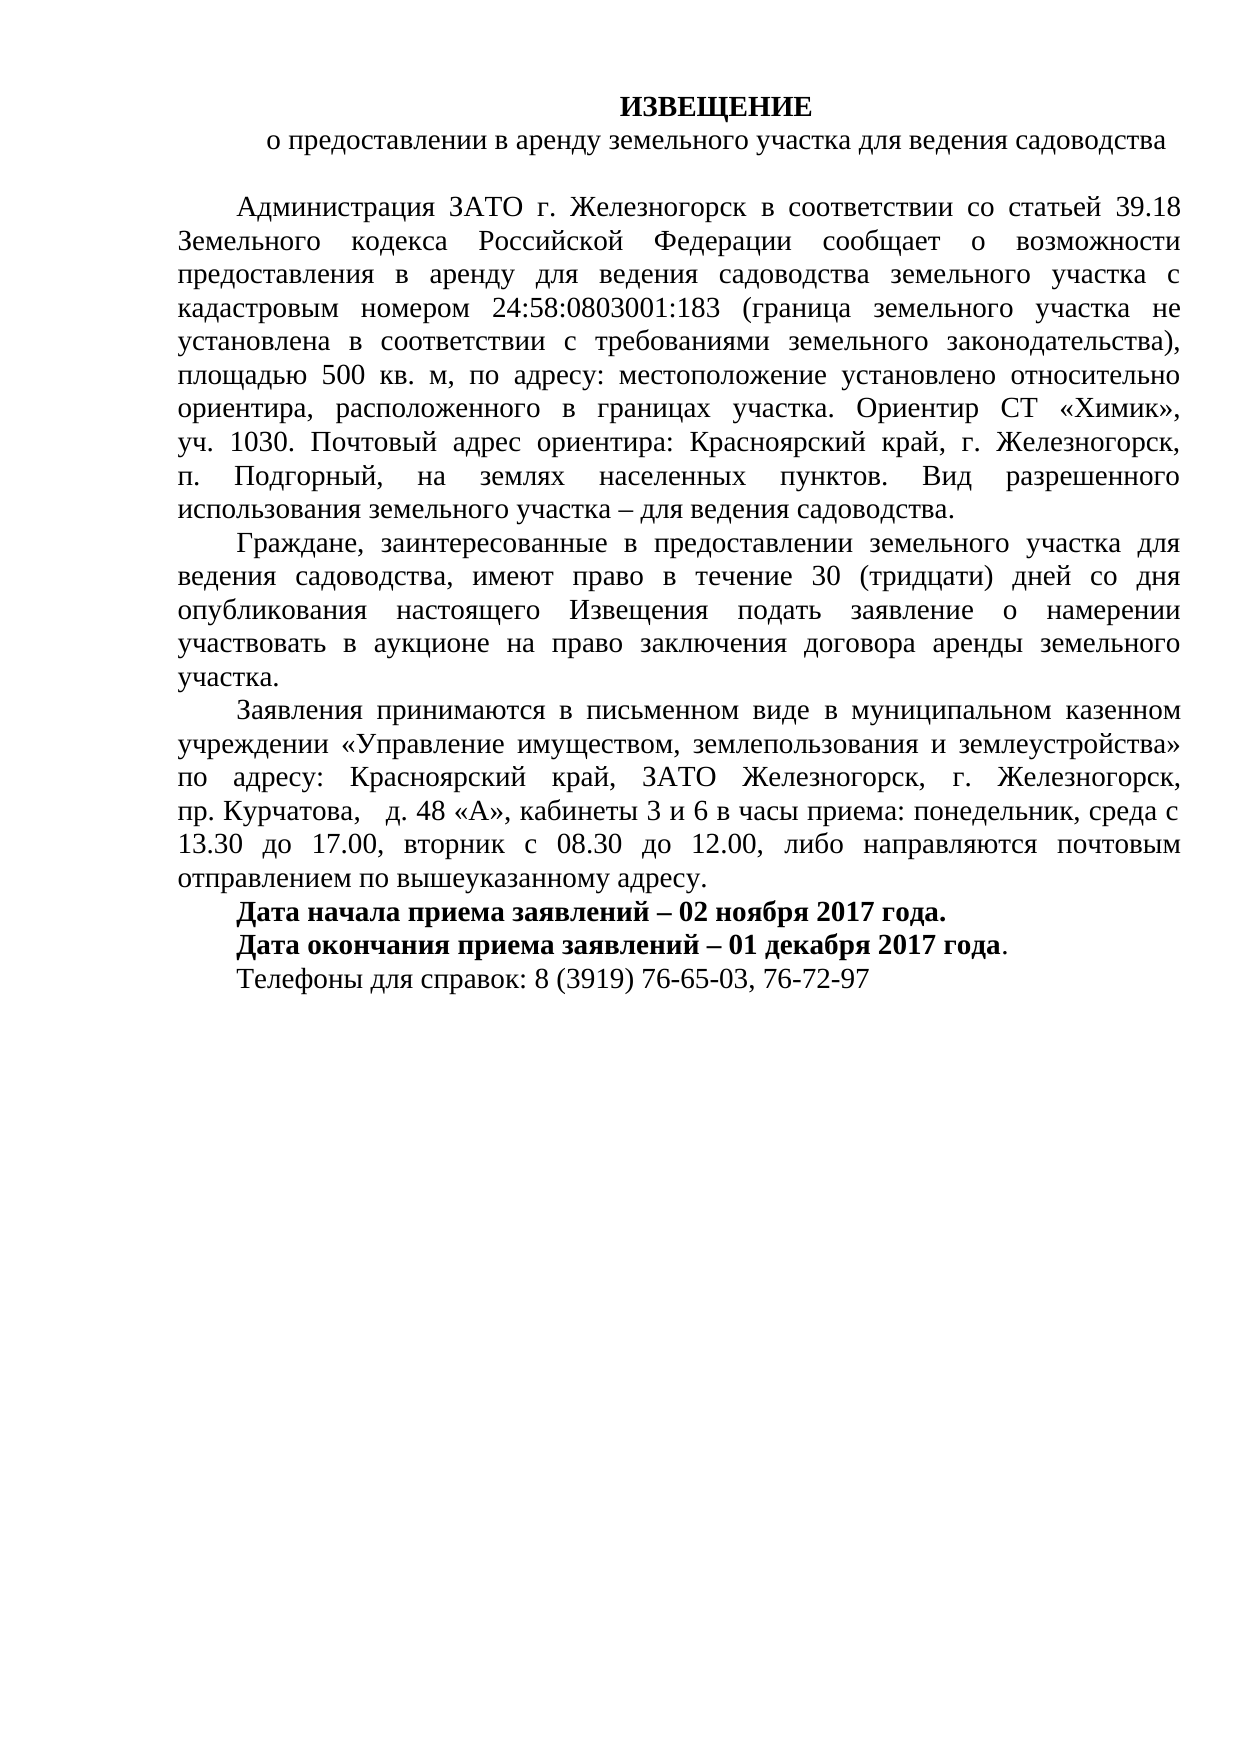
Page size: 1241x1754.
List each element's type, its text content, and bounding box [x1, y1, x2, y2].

text Дата начала приема заявлений – 02 ноября 2017 года. [177, 894, 1181, 927]
text Граждане, заинтересованные в предоставлении земельного участка для ведения садоводства, имеют право в течение 30 (тридцати) дней со дня опубликования настоящего Извещения подать заявление о намерении участвовать в аукционе на право заключения договора аренды земельного участка. [177, 525, 1181, 692]
text Телефоны для справок: 8 (3919) 76-65-03, 76-72-97 [177, 961, 1181, 994]
text Администрация ЗАТО г. Железногорск в соответствии со статьей 39.18 Земельного кодекса Российской Федерации сообщает о возможности предоставления в аренду для ведения садоводства земельного участка с кадастровым номером 24:58:0803001:183 (граница земельного участка не установлена в соответствии с требованиями земельного законодательства), площадью 500 кв. м, по адресу: местоположение установлено относительно ориентира, расположенного в границах участка. Ориентир СТ «Химик», уч. 1030. Почтовый адрес ориентира: Красноярский край, г. Железногорск, п. Подгорный, на землях населенных пунктов. Вид разрешенного использования земельного участка – для ведения садоводства. [177, 189, 1181, 525]
text о предоставлении в аренду земельного участка для ведения садоводства [177, 122, 1181, 156]
text Заявления принимаются в письменном виде в муниципальном казенном учреждении «Управление имуществом, землепользования и землеустройства» по адресу: Красноярский край, ЗАТО Железногорск, г. Железногорск, пр. Курчатова, д. 48 «А», кабинеты 3 и 6 в часы приема: понедельник, среда с 13.30 до 17.00, вторник с 08.30 до 12.00, либо направляются почтовым отправлением по вышеуказанному адресу. [177, 692, 1181, 894]
text ИЗВЕЩЕНИЕ [177, 89, 1181, 122]
text Дата окончания приема заявлений – 01 декабря 2017 года. [177, 927, 1181, 961]
